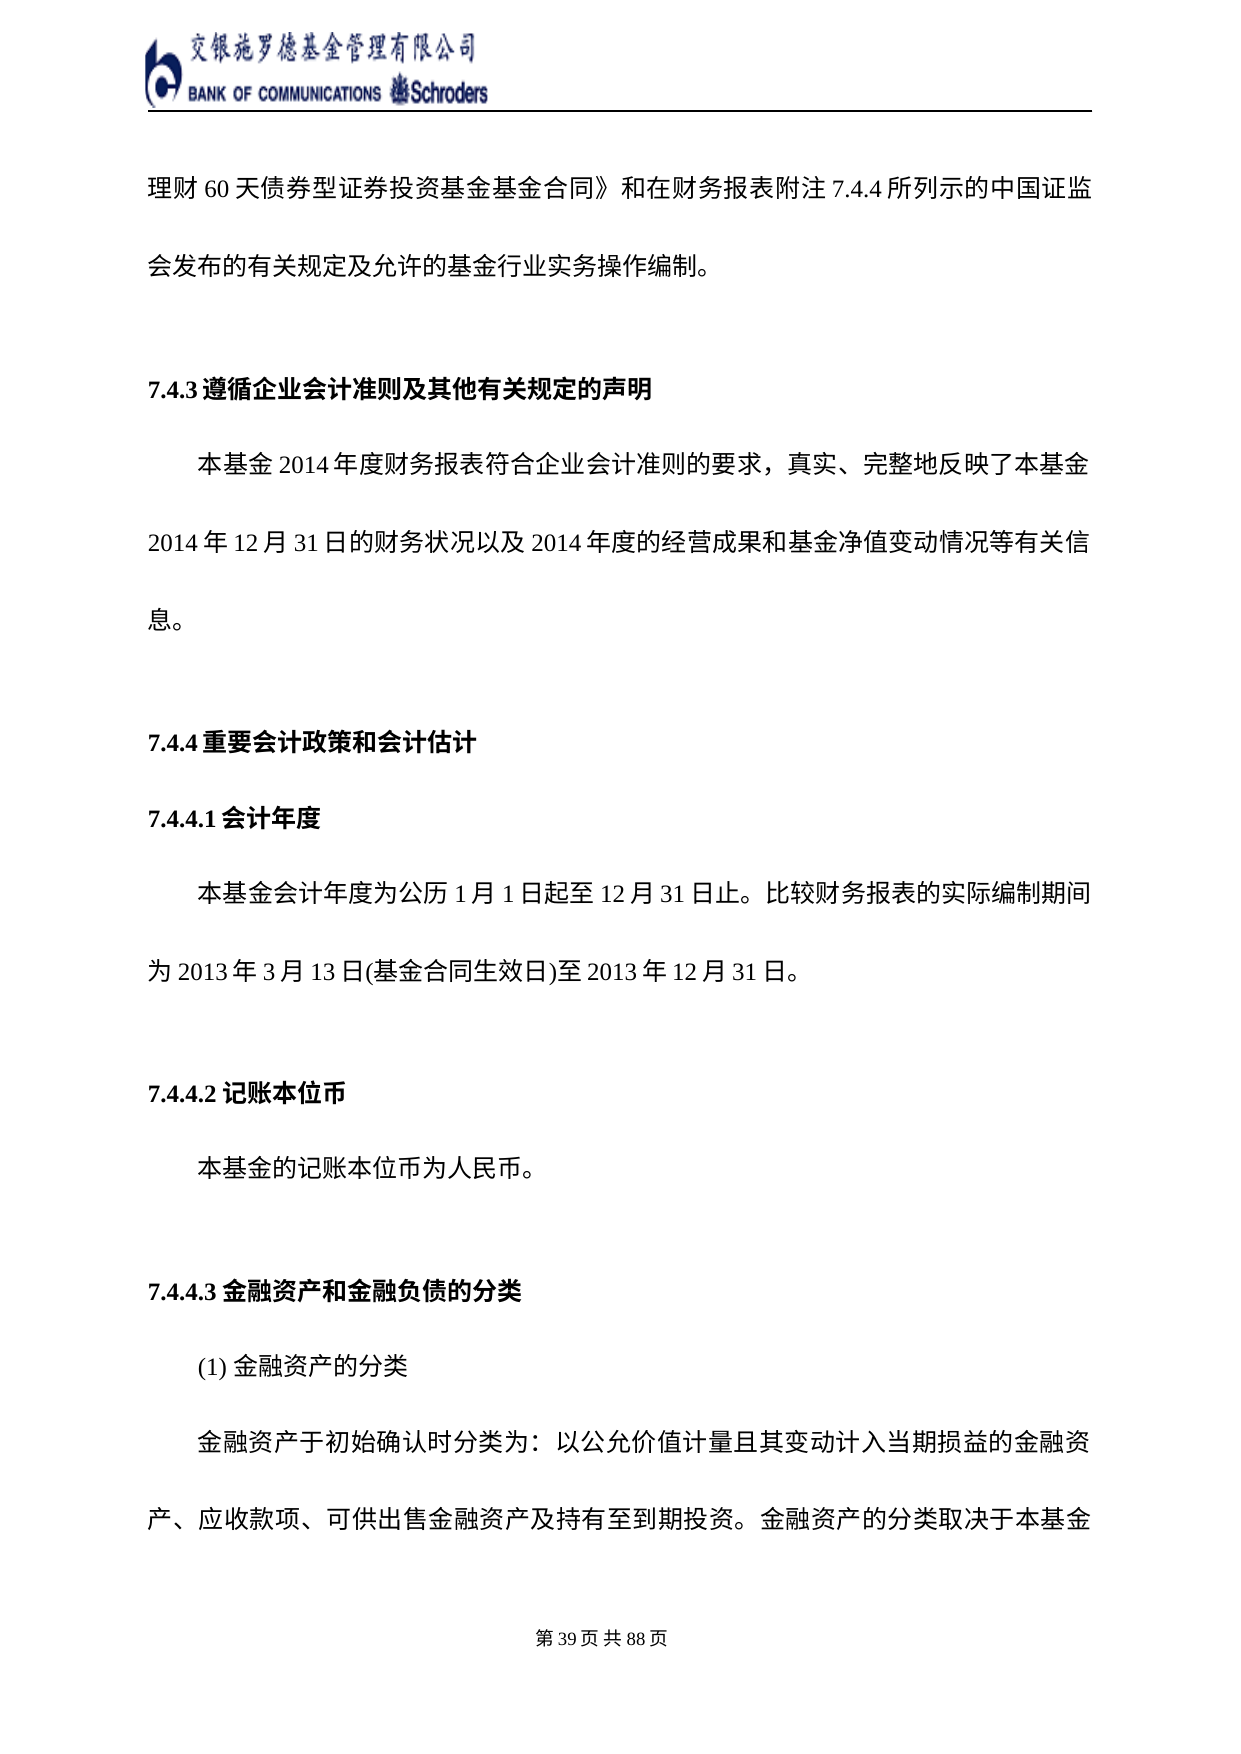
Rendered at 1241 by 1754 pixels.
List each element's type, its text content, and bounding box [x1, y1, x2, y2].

text 7.4.3遵循企业会计准则及其他有关规定的声明 [148, 355, 1092, 420]
picture [145, 32, 488, 108]
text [148, 1408, 1092, 1551]
text 本基金2014年度财务报表符合企业会计准则的要求，真实、完整地反映了本基金2014年12月31日的财务状况以及2014年度的经营成果和基金净值变动情况等有关信息。 [148, 430, 1092, 651]
text 本基金会计年度为公历1月1日起至12月31日止。比较财务报表的实际编制期间为2013年3月13日(基金合同生效日)至2013年12月31日。 [148, 859, 1092, 1002]
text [148, 154, 1092, 297]
text (1) 金融资产的分类 [148, 1332, 1092, 1397]
text 7.4.4重要会计政策和会计估计 [148, 708, 1092, 773]
text 7.4.4.2 记账本位币 [148, 1059, 1092, 1124]
text 本基金的记账本位币为人民币。 [148, 1134, 1092, 1199]
text 7.4.4.1会计年度 [148, 784, 1092, 849]
text 7.4.4.3 金融资产和金融负债的分类 [148, 1257, 1092, 1322]
